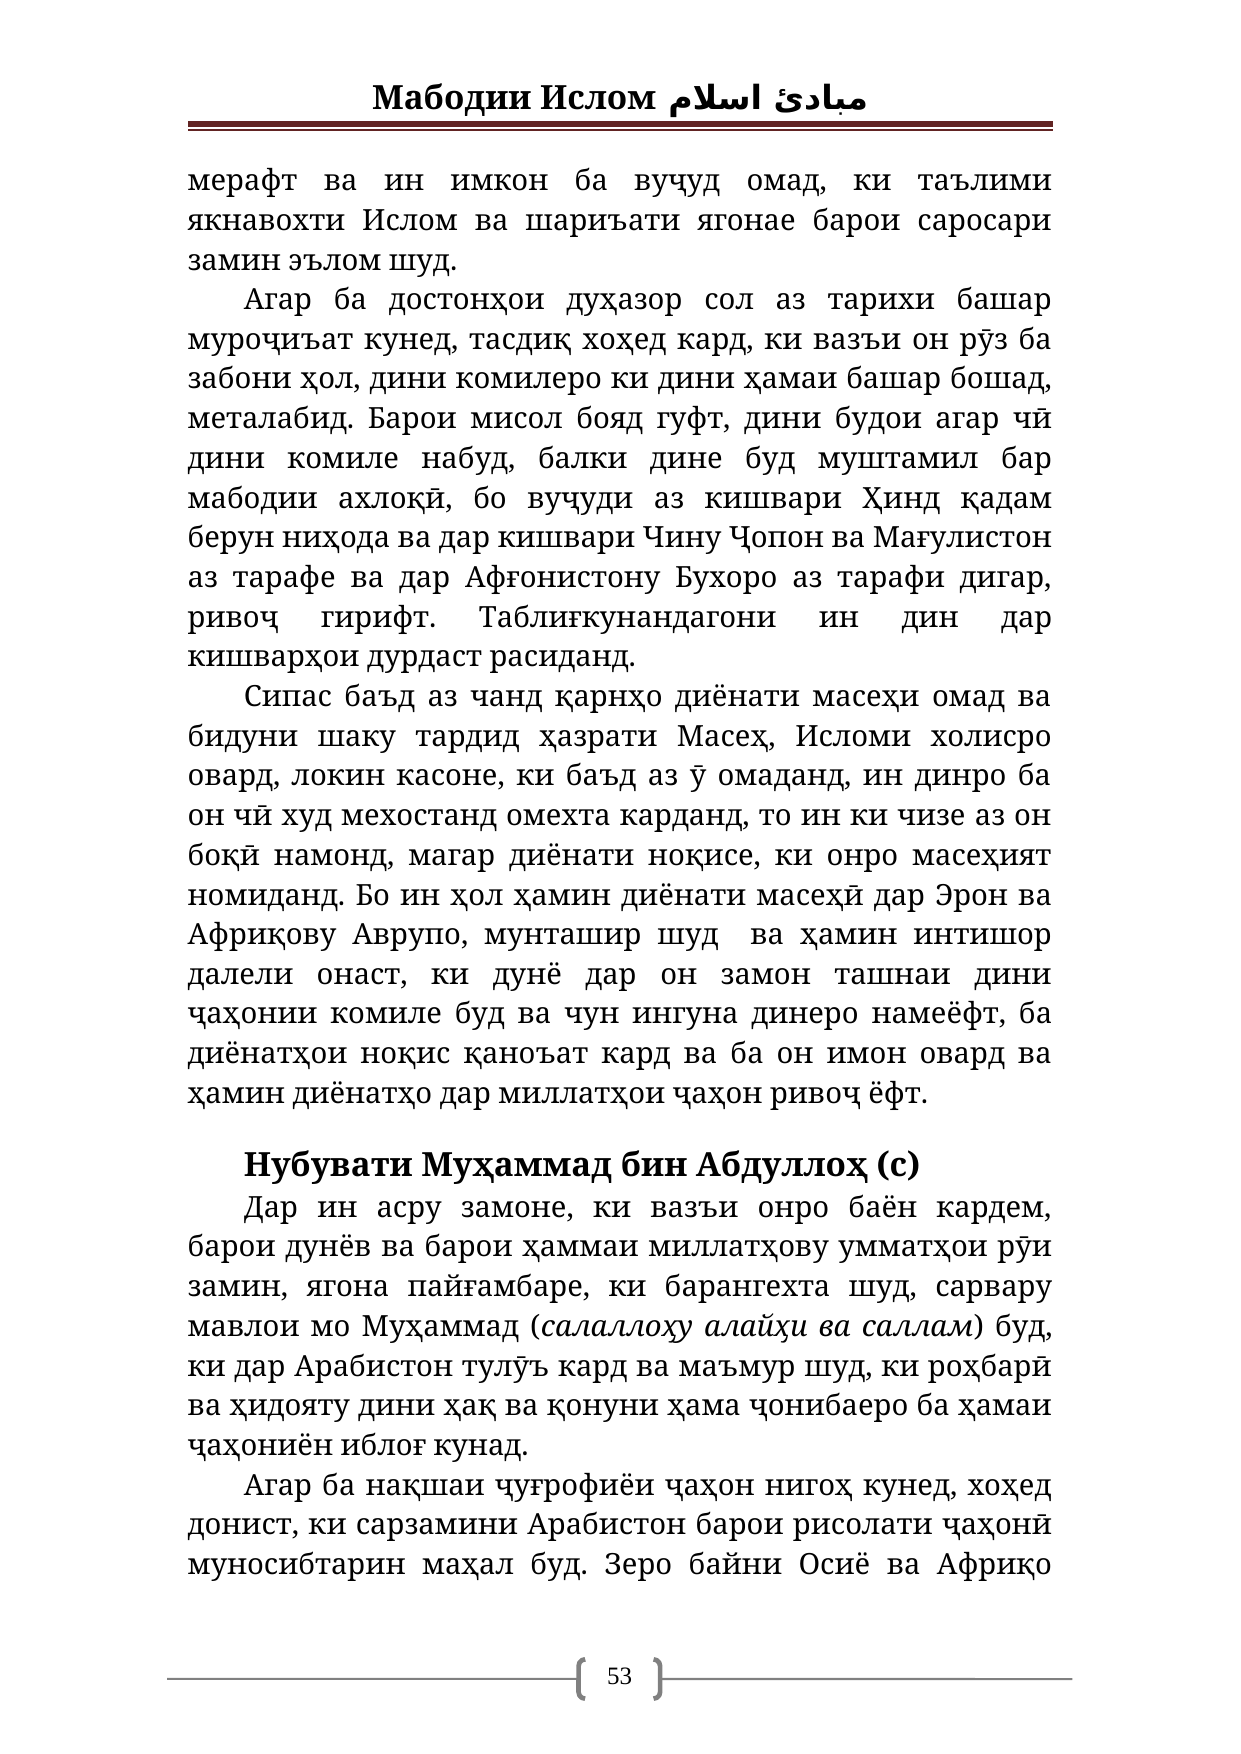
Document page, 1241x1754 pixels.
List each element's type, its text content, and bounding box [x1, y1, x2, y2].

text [187, 1464, 1053, 1583]
text Дар ин асру замоне, ки вазъи онро баён кардем, барои дунёв ва барои ҳаммаи миллатҳову умматҳои рӯи замин, ягона пайғамбаре, ки барангехта шуд, сарвару мавлои мо Муҳаммад (салаллоҳу алайҳи ва саллам) буд, ки дар Арабистон тулӯъ кард ва маъмур шуд, ки роҳбарӣ ва ҳидояту дини ҳақ ва қонуни ҳама ҷонибаеро ба ҳамаи ҷаҳониён иблоғ кунад. [187, 1186, 1053, 1464]
text Агар ба достонҳои дуҳазор сол аз тарихи башар муроҷиъат кунед, тасдиқ хоҳед кард, ки вазъи он рӯз ба забони ҳол, дини комилеро ки дини ҳамаи башар бошад, металабид. Барои мисол бояд гуфт, дини будои агар чӣ дини комиле набуд, балки дине буд муштамил бар мабодии ахлоқӣ, бо вуҷуди аз кишвари Ҳинд қадам берун ниҳода ва дар кишвари Чину Ҷопон ва Мағулистон аз тарафе ва дар Афғонистону Бухоро аз тарафи дигар, ривоҷ гирифт. Таблиғкунандагони ин дин дар кишварҳои дурдаст расиданд. [187, 278, 1053, 675]
text Сипас баъд аз чанд қарнҳо диёнати масеҳи омад ва бидуни шаку тардид ҳазрати Масеҳ, Исломи холисро овард, локин касоне, ки баъд аз ӯ омаданд, ин динро ба он чӣ худ мехостанд омехта карданд, то ин ки чизе аз он боқӣ намонд, магар диёнати ноқисе, ки онро масеҳият номиданд. Бо ин ҳол ҳамин диёнати масеҳӣ дар Эрон ва Африқову Аврупо, мунташир шуд ва ҳамин интишор далели онаст, ки дунё дар он замон ташнаи дини ҷаҳонии комиле буд ва чун ингуна динеро намеёфт, ба диёнатҳои ноқис қаноъат кард ва ба он имон овард ва ҳамин диёнатҳо дар миллатҳои ҷаҳон ривоҷ ёфт. [187, 675, 1053, 1112]
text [187, 159, 1053, 278]
text Нубувати Муҳаммад бин Абдуллоҳ (с) [187, 1141, 1053, 1186]
